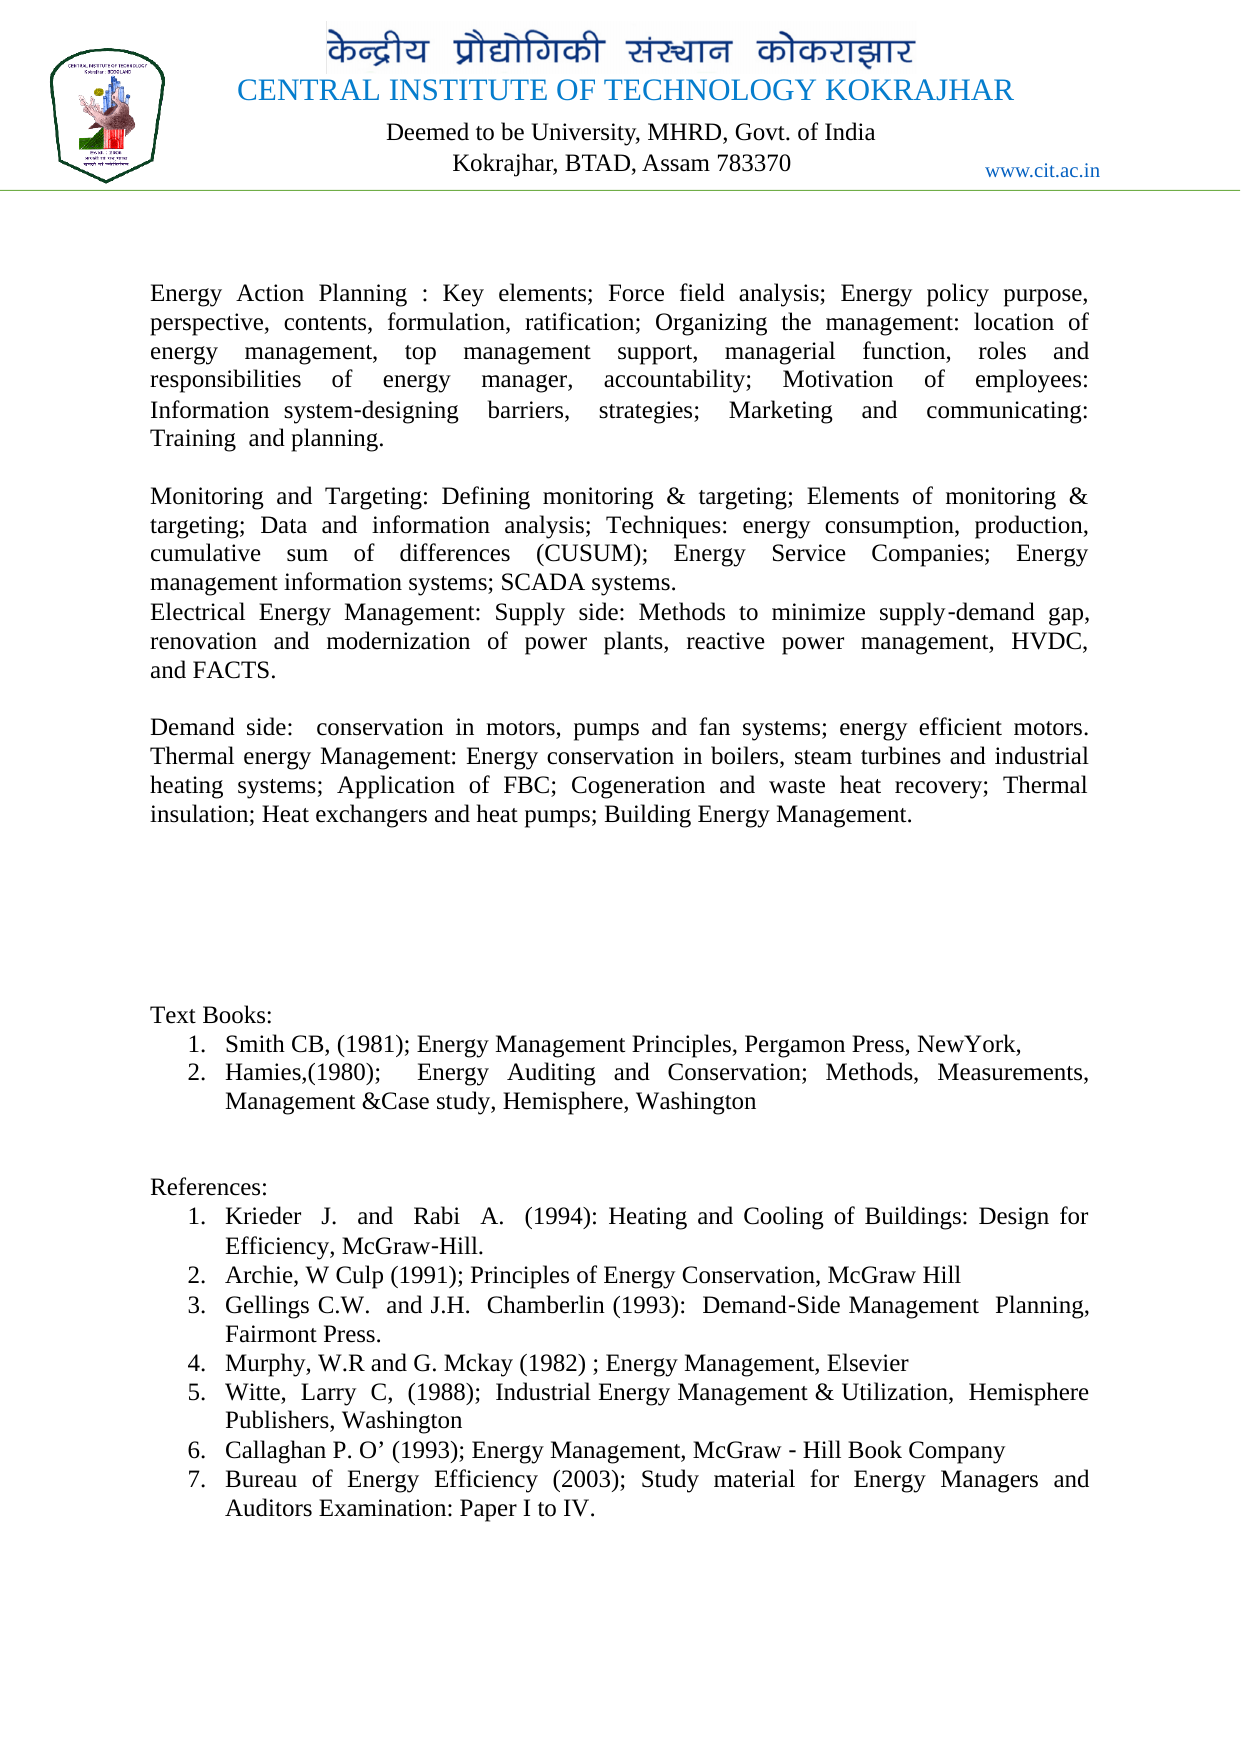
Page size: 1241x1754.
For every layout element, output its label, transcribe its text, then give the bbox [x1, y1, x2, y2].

list Bureau of Energy Efficiency (2003); Study material for Energy Managers and Auditors Examination: Paper I to IV. [187, 1464, 1090, 1522]
text Electrical Energy Management: Supply side: Methods to minimize supply‐demand gap, renovation and modernization of power plants, reactive power management, HVDC, and FACTS. [150, 596, 1090, 684]
list Smith CB, (1981); Energy Management Principles, Pergamon Press, NewYork, [187, 1029, 1090, 1057]
list Archie, W Culp (1991); Principles of Energy Conservation, McGraw Hill [187, 1260, 1090, 1289]
list Krieder J. and Rabi A. (1994): Heating and Cooling of Buildings: Design for Efficiency, McGraw‐Hill. [187, 1201, 1090, 1260]
text Text Books: [150, 1000, 1090, 1029]
text Demand side: conservation in motors, pumps and fan systems; energy efficient motors. Thermal energy Management: Energy conservation in boilers, steam turbines and industrial heating systems; Application of FBC; Cogeneration and waste heat recovery; Thermal insulation; Heat exchangers and heat pumps; Building Energy Management. [150, 712, 1090, 827]
text Energy Action Planning : Key elements; Force field analysis; Energy policy purpose, perspective, contents, formulation, ratification; Organizing the management: location of energy management, top management support, managerial function, roles and responsibilities of energy manager, accountability; Motivation of employees: Information system‐designing barriers, strategies; Marketing and communicating: Training and planning. [150, 278, 1090, 452]
text References: [150, 1172, 1090, 1201]
list Witte, Larry C, (1988); Industrial Energy Management & Utilization, Hemisphere Publishers, Washington [187, 1377, 1090, 1434]
picture [326, 20, 918, 74]
list Murphy, W.R and G. Mckay (1982) ; Energy Management, Elsevier [187, 1348, 1090, 1377]
text Monitoring and Targeting: Defining monitoring & targeting; Elements of monitoring & targeting; Data and information analysis; Techniques: energy consumption, production, cumulative sum of differences (CUSUM); Energy Service Companies; Energy management information systems; SCADA systems. [150, 481, 1090, 596]
list Hamies,(1980); Energy Auditing and Conservation; Methods, Measurements, Management &Case study, Hemisphere, Washington [187, 1057, 1090, 1115]
list Gellings C.W. and J.H. Chamberlin (1993): Demand‐Side Management Planning, Fairmont Press. [187, 1289, 1090, 1348]
list Callaghan P. O’ (1993); Energy Management, McGraw ‐ Hill Book Company [187, 1434, 1090, 1464]
picture [26, 25, 193, 189]
